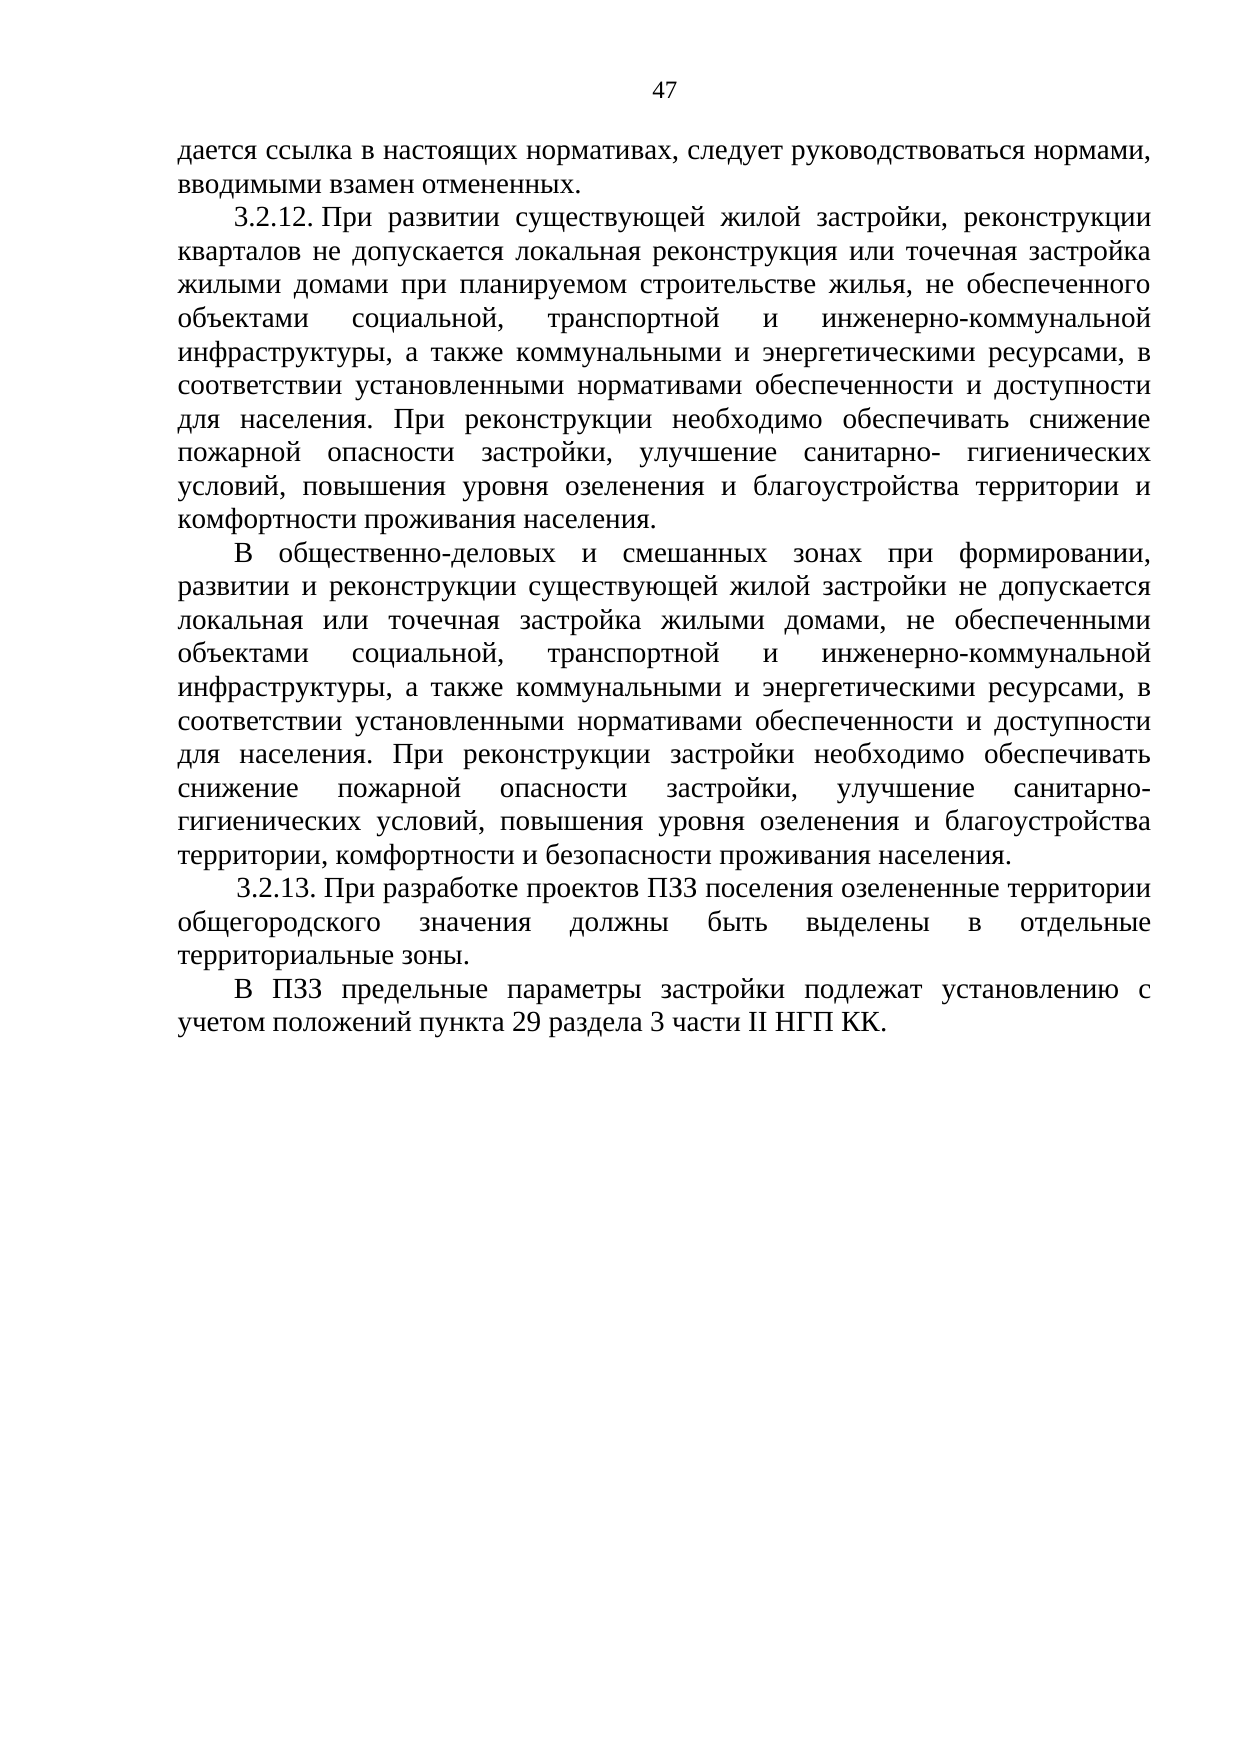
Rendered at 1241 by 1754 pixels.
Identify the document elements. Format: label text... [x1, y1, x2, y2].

text В общественно-деловых и смешанных зонах при формировании, развитии и реконструкции существующей жилой застройки не допускается локальная или точечная застройка жилыми домами, не обеспеченными объектами социальной, транспортной и инженерно-коммунальной инфраструктуры, а также коммунальными и энергетическими ресурсами, в соответствии установленными нормативами обеспеченности и доступности для населения. При реконструкции застройки необходимо обеспечивать снижение пожарной опасности застройки, улучшение санитарно-гигиенических условий, повышения уровня озеленения и благоустройства территории, комфортности и безопасности проживания населения. [177, 535, 1152, 870]
text В ПЗЗ предельные параметры застройки подлежат установлению с учетом положений пункта 29 раздела 3 части II НГП КК. [177, 971, 1152, 1038]
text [177, 132, 1152, 199]
text 3.2.13. При разработке проектов ПЗЗ поселения озелененные территории общегородского значения должны быть выделены в отдельные территориальные зоны. [177, 870, 1152, 971]
text 3.2.12. При развитии существующей жилой застройки, реконструкции кварталов не допускается локальная реконструкция или точечная застройка жилыми домами при планируемом строительстве жилья, не обеспеченного объектами социальной, транспортной и инженерно-коммунальной инфраструктуры, а также коммунальными и энергетическими ресурсами, в соответствии установленными нормативами обеспеченности и доступности для населения. При реконструкции необходимо обеспечивать снижение пожарной опасности застройки, улучшение санитарно- гигиенических условий, повышения уровня озеленения и благоустройства территории и комфортности проживания населения. [177, 199, 1152, 535]
